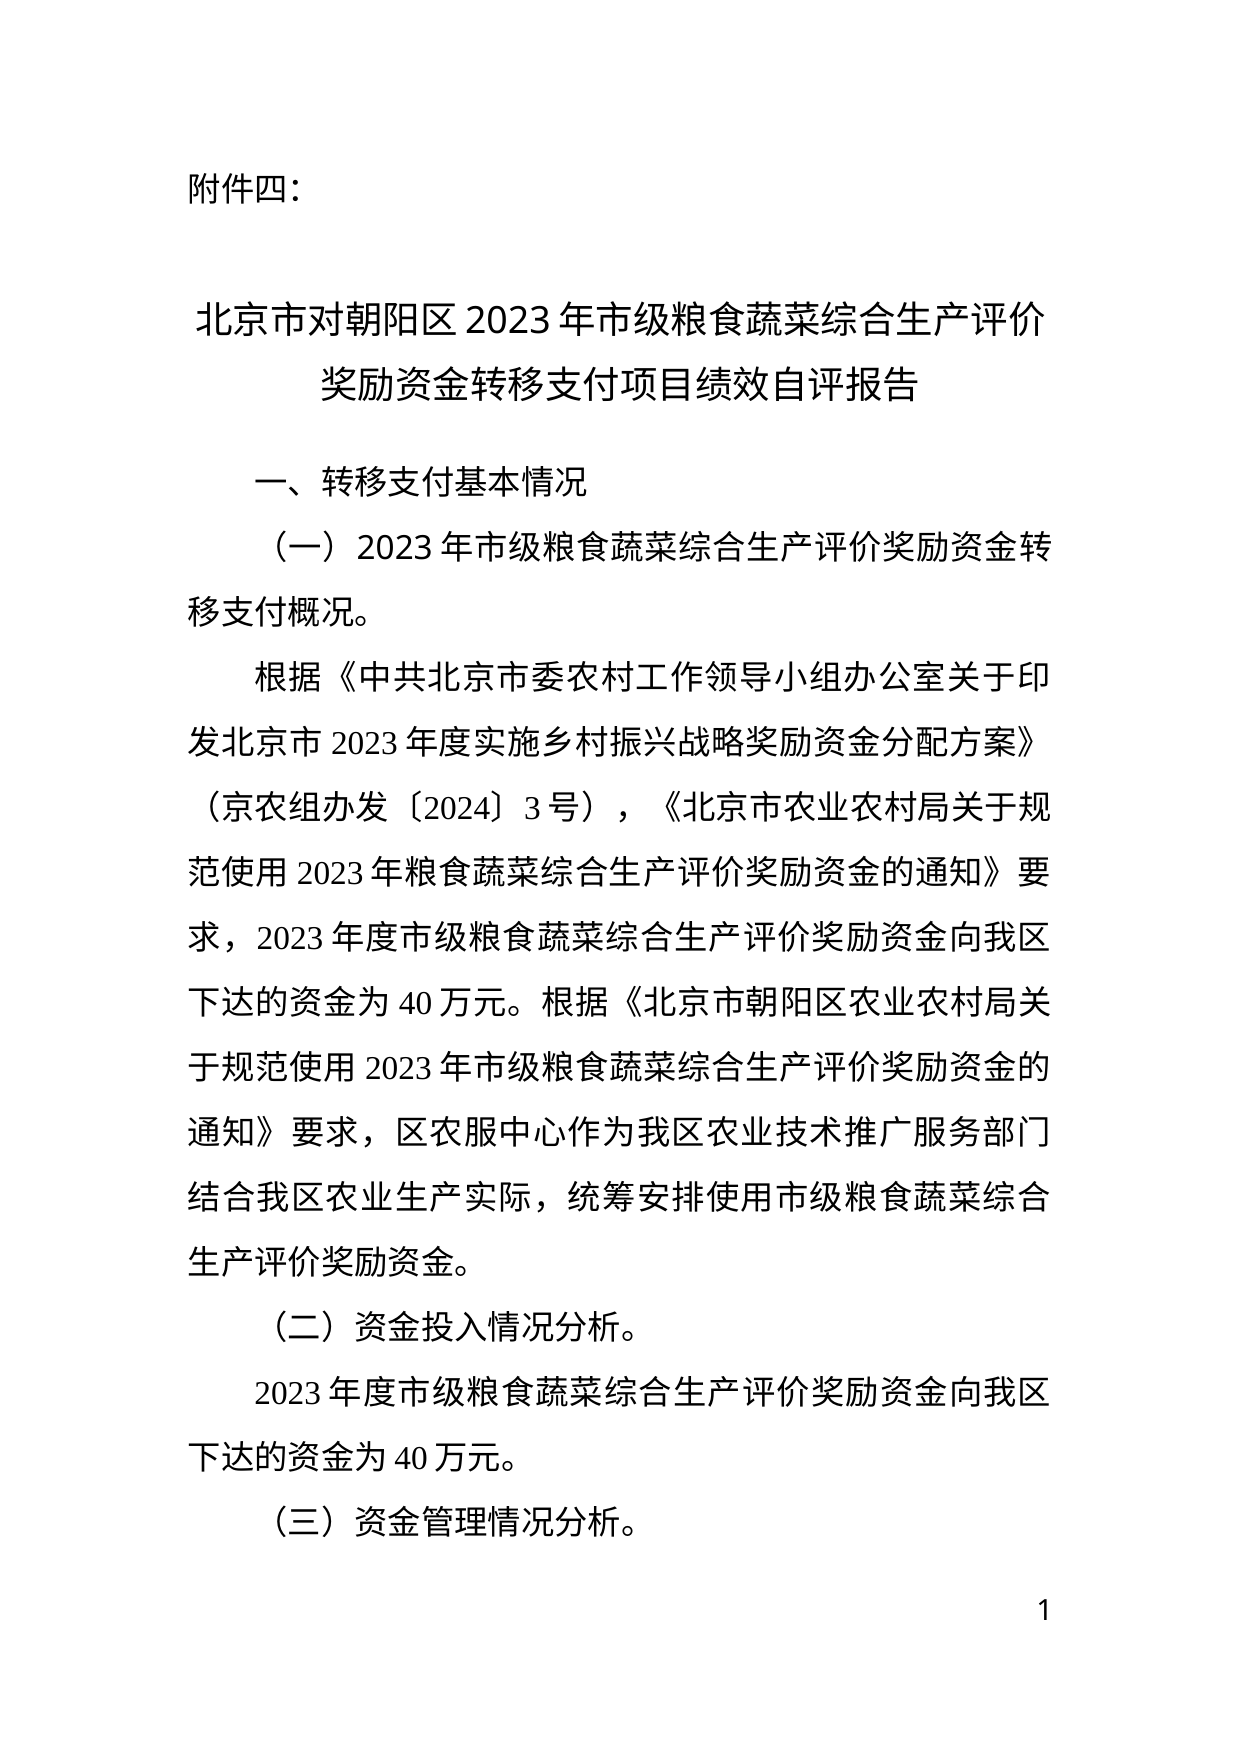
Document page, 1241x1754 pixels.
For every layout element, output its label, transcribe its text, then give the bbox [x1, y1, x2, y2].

text （一）2023年市级粮食蔬菜综合生产评价奖励资金转移支付概况。 [187, 512, 1053, 642]
text 根据《中共北京市委农村工作领导小组办公室关于印发北京市2023年度实施乡村振兴战略奖励资金分配方案》（京农组办发〔2024〕3号），《北京市农业农村局关于规范使用2023年粮食蔬菜综合生产评价奖励资金的通知》要求，2023年度市级粮食蔬菜综合生产评价奖励资金向我区下达的资金为40万元。根据《北京市朝阳区农业农村局关于规范使用2023年市级粮食蔬菜综合生产评价奖励资金的通知》要求，区农服中心作为我区农业技术推广服务部门，结合我区农业生产实际，统筹安排使用市级粮食蔬菜综合生产评价奖励资金。 [187, 642, 1053, 1292]
list 资金投入情况分析。 [187, 1292, 1053, 1357]
text 2023年度市级粮食蔬菜综合生产评价奖励资金向我区下达的资金为40万元。 [187, 1357, 1053, 1487]
text 北京市对朝阳区2023年市级粮食蔬菜综合生产评价奖励资金转移支付项目绩效自评报告 [187, 285, 1053, 415]
text 附件四： [187, 155, 1053, 220]
list 资金管理情况分析。 [187, 1487, 1053, 1552]
text 一、转移支付基本情况 [187, 447, 1053, 512]
